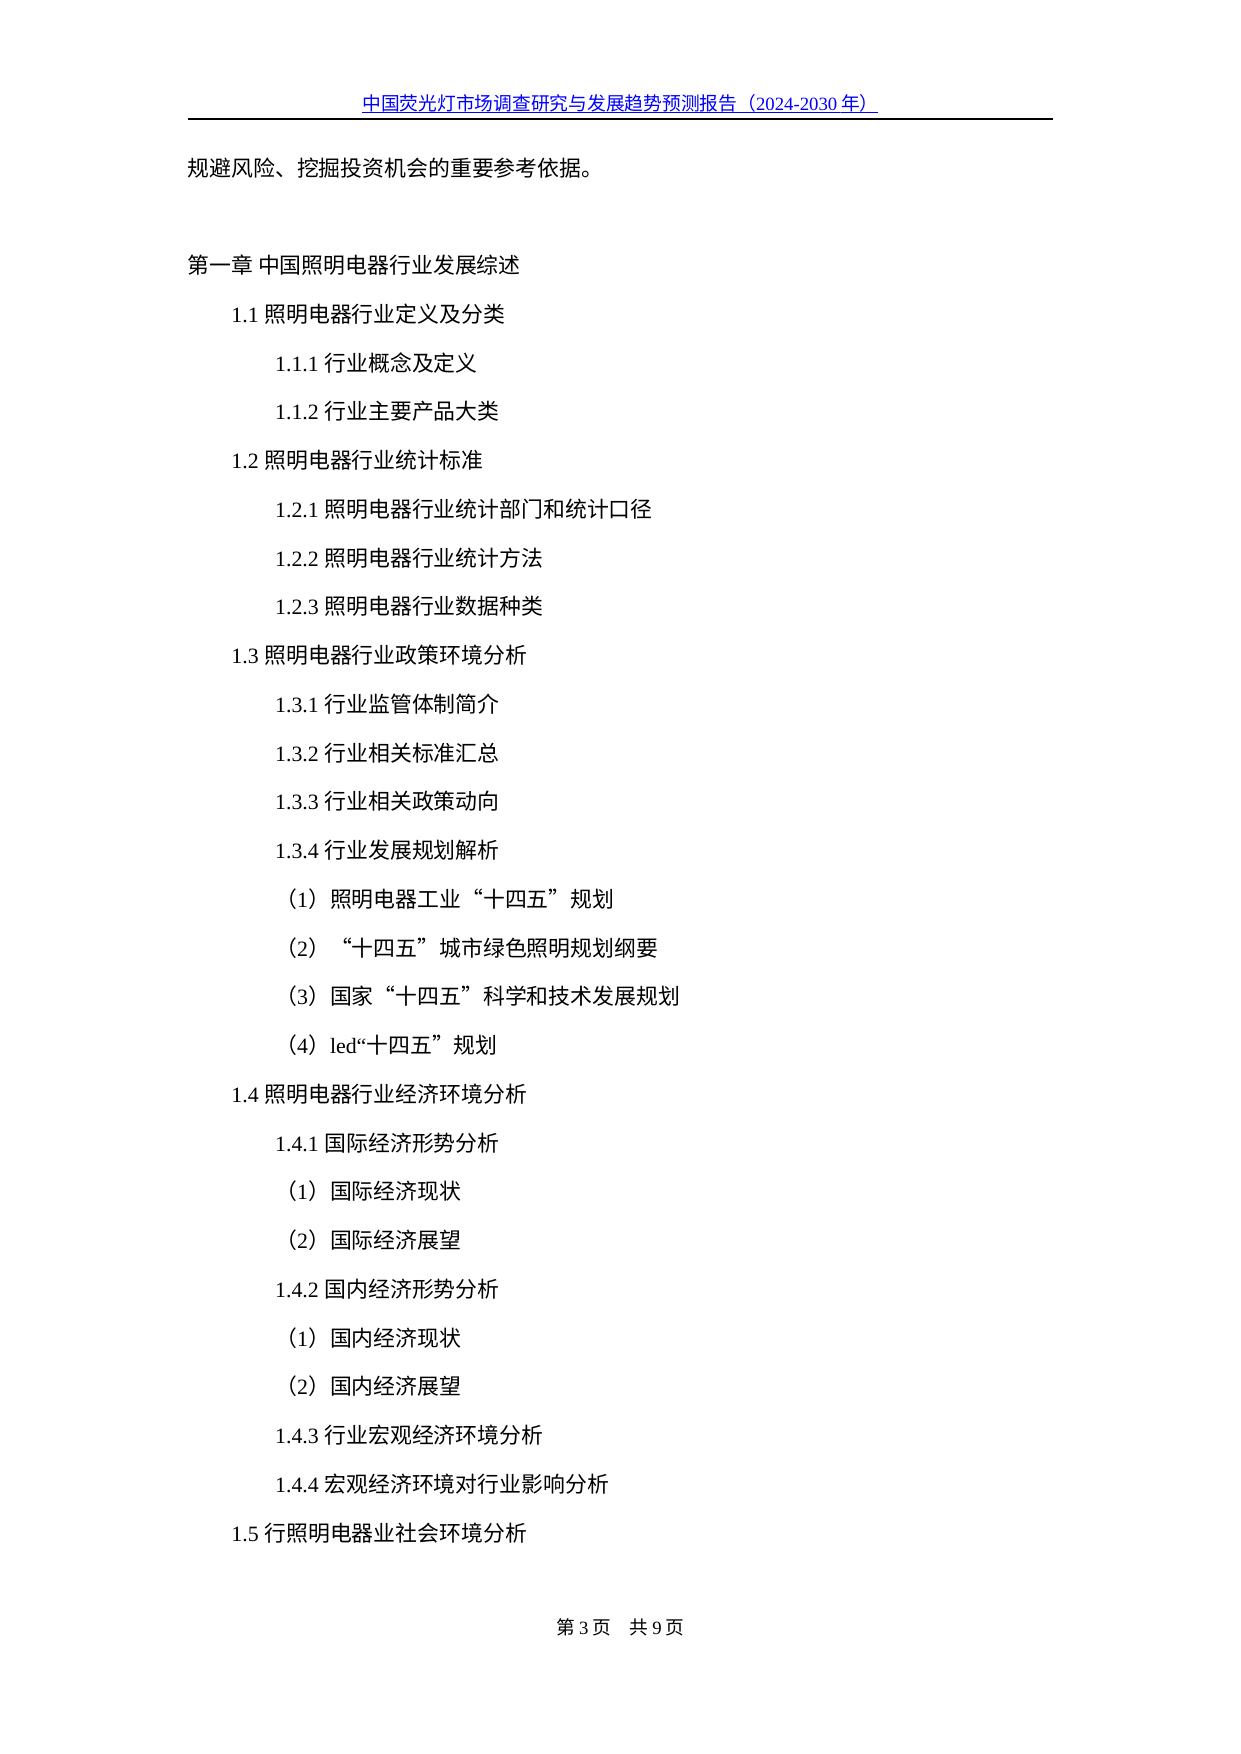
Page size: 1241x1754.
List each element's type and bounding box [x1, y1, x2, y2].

text [187, 150, 1053, 1548]
